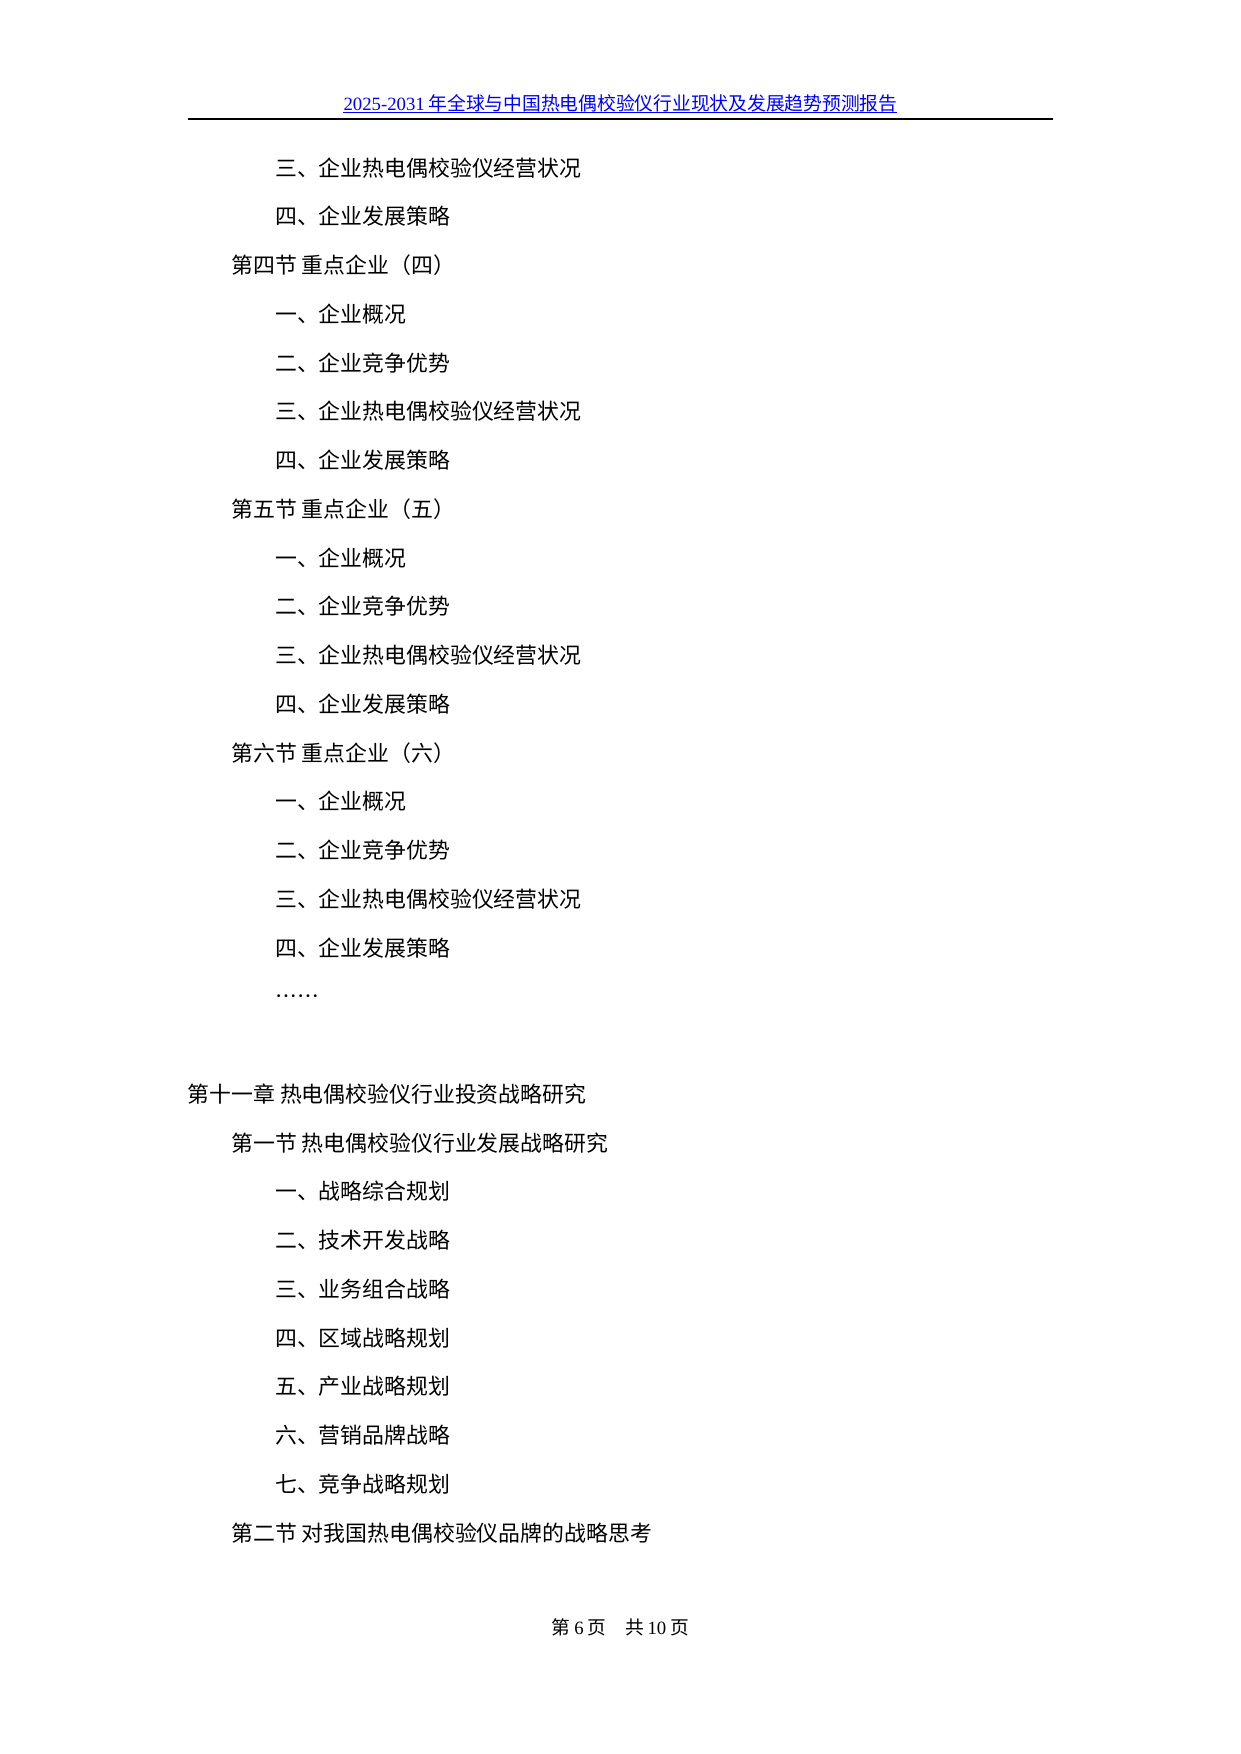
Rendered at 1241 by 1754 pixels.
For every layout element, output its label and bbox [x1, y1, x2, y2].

text [187, 150, 1053, 1548]
